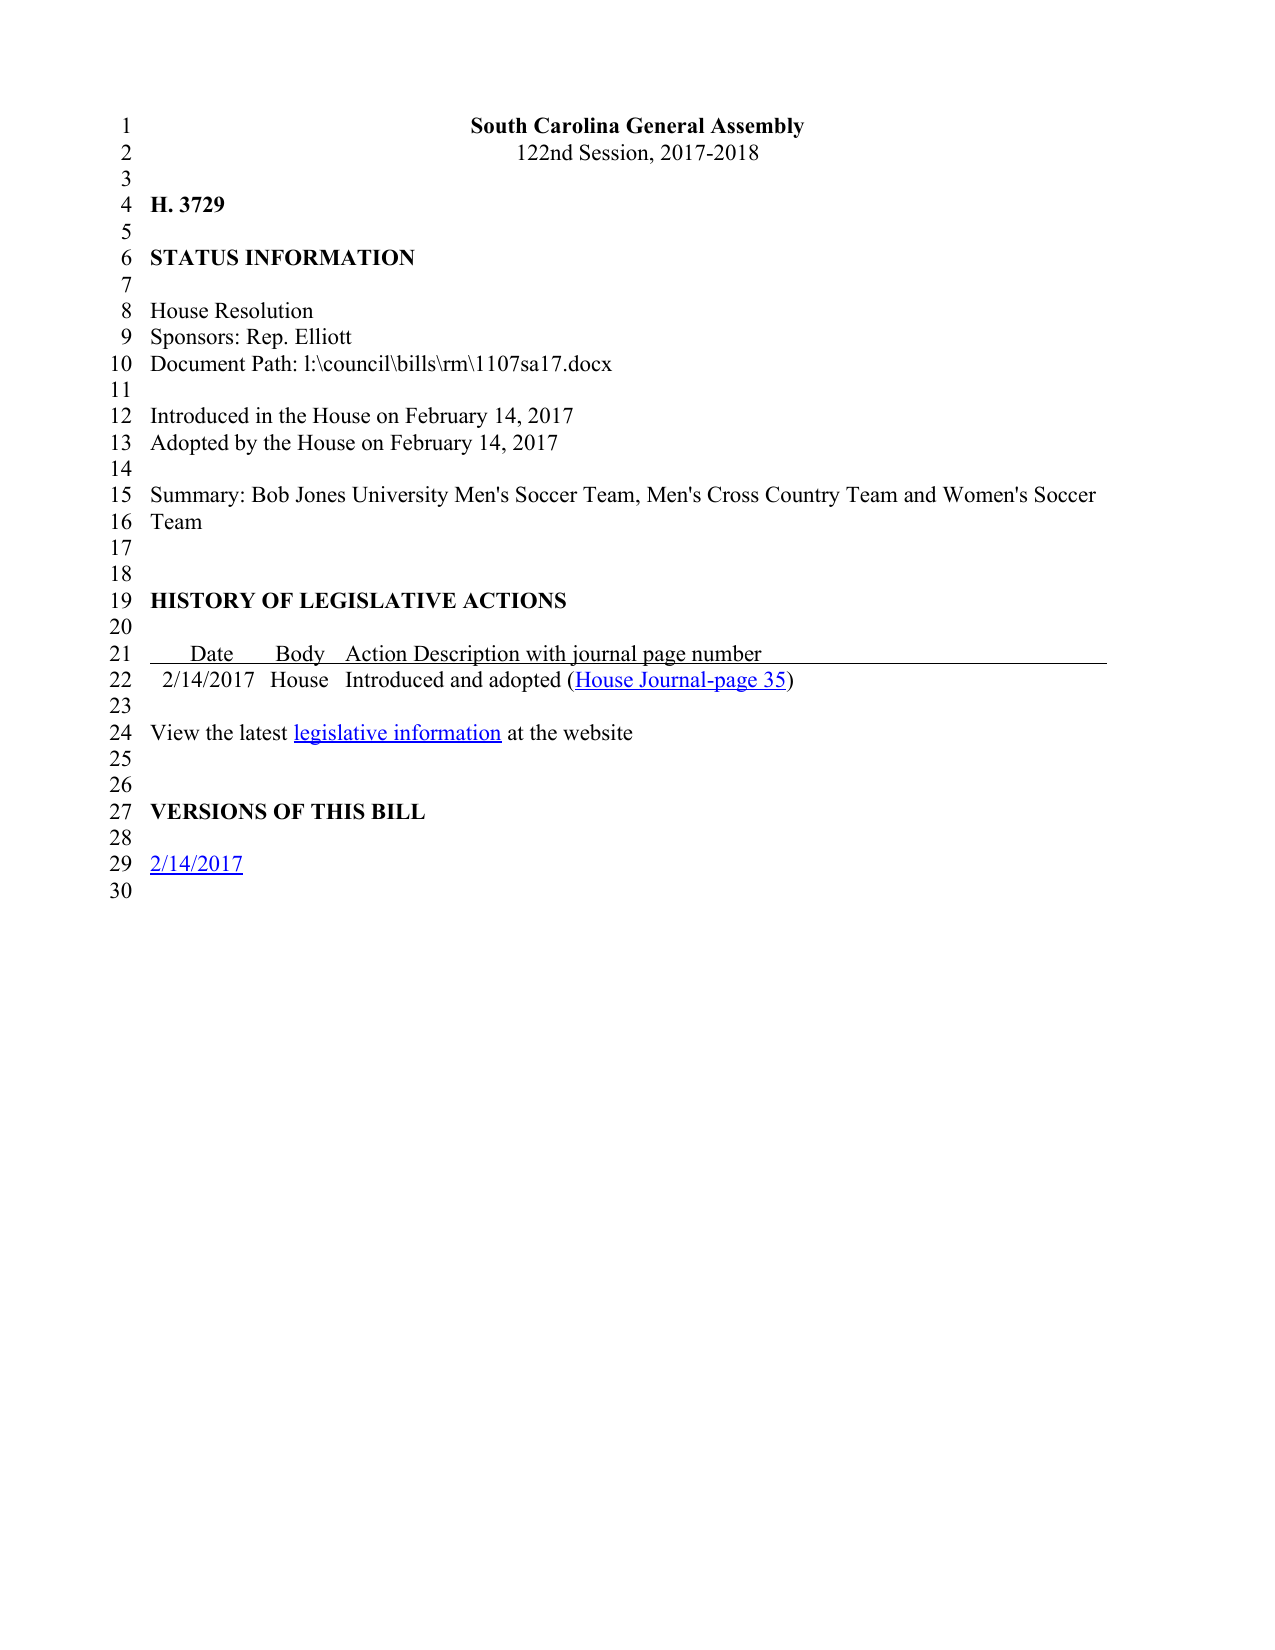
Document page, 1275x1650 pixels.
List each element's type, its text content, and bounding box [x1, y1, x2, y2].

text H. 3729 [150, 192, 1125, 218]
text STATUS INFORMATION [150, 244, 1125, 271]
text HISTORY OF LEGISLATIVE ACTIONS [150, 587, 1125, 613]
text House Resolution [150, 297, 1125, 323]
text South Carolina General Assembly [150, 112, 1125, 139]
text Date Body Action Description with journal page number [150, 639, 1125, 666]
text Sponsors: Rep. Elliott [150, 323, 1125, 350]
text Introduced in the House on February 14, 2017 [150, 402, 1125, 429]
text 2/14/2017 [150, 850, 1125, 877]
text View the latest legislative information at the website [150, 719, 1125, 745]
text VERSIONS OF THIS BILL [150, 798, 1125, 824]
text 122nd Session, 2017-2018 [150, 139, 1125, 165]
text Document Path: l:\council\bills\rm\1107sa17.docx [150, 350, 1125, 376]
text Adopted by the House on February 14, 2017 [150, 429, 1125, 455]
text 2/14/2017 House Introduced and adopted (House Journal-page 35) [150, 666, 1125, 692]
text Summary: Bob Jones University Men's Soccer Team, Men's Cross Country Team and Women's Soccer Team [150, 481, 1125, 534]
